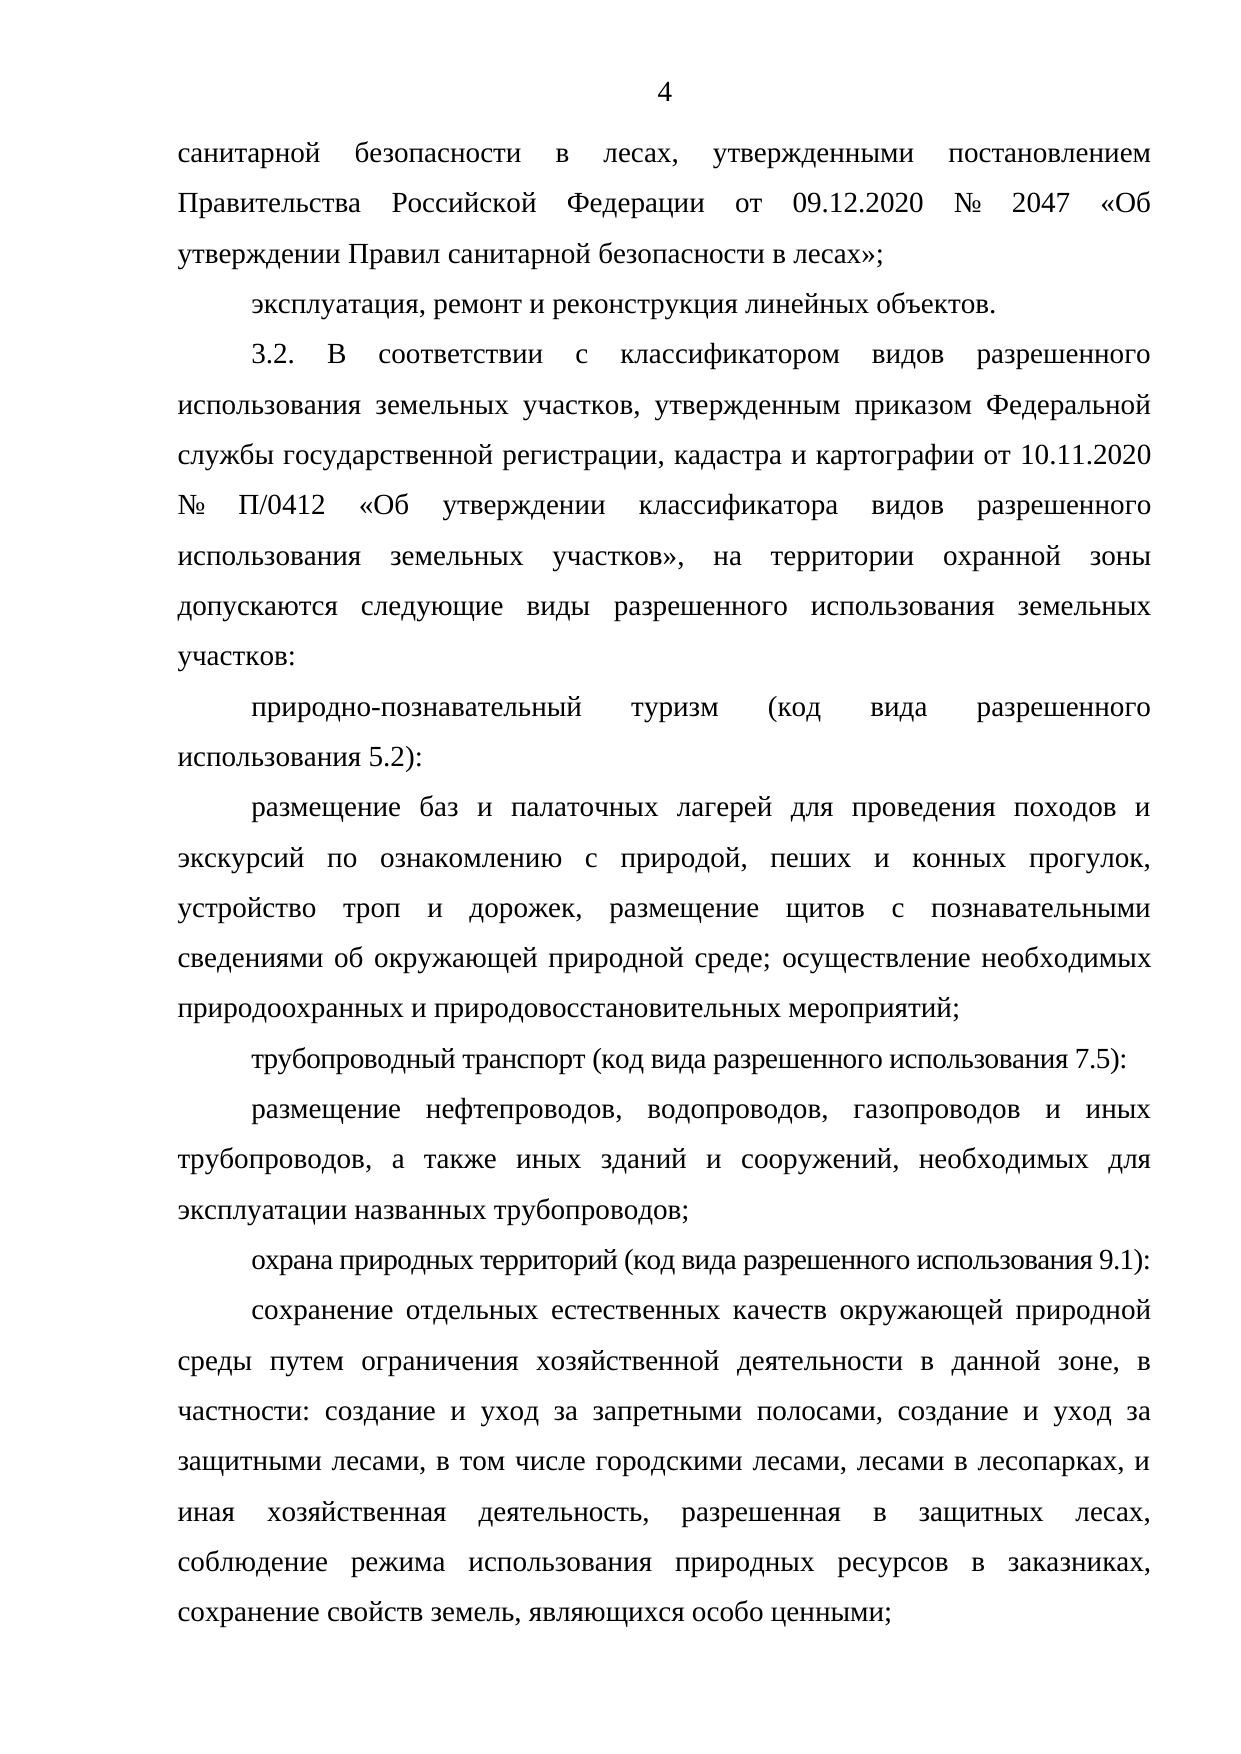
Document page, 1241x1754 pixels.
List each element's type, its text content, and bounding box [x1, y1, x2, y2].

text трубопроводный транспорт (код вида разрешенного использования 7.5): [177, 1041, 1152, 1074]
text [177, 135, 1152, 269]
text охрана природных территорий (код вида разрешенного использования 9.1): [177, 1242, 1152, 1276]
text 3.2. В соответствии с классификатором видов разрешенного использования земельных участков, утвержденным приказом Федеральной службы государственной регистрации, кадастра и картографии от 10.11.2020 № П/0412 «Об утверждении классификатора видов разрешенного использования земельных участков», на территории охранной зоны допускаются следующие виды разрешенного использования земельных участков: [177, 337, 1152, 672]
text размещение баз и палаточных лагерей для проведения походов и экскурсий по ознакомлению с природой, пеших и конных прогулок, устройство троп и дорожек, размещение щитов с познавательными сведениями об окружающей природной среде; осуществление необходимых природоохранных и природовосстановительных мероприятий; [177, 789, 1152, 1024]
text размещение нефтепроводов, водопроводов, газопроводов и иных трубопроводов, а также иных зданий и сооружений, необходимых для эксплуатации названных трубопроводов; [177, 1175, 1152, 1225]
text сохранение отдельных естественных качеств окружающей природной среды путем ограничения хозяйственной деятельности в данной зоне, в частности: создание и уход за запретными полосами, создание и уход за защитными лесами, в том числе городскими лесами, лесами в лесопарках, и иная хозяйственная деятельность, разрешенная в защитных лесах, соблюдение режима использования природных ресурсов в заказниках, сохранение свойств земель, являющихся особо ценными; [177, 1292, 1152, 1628]
text природно-познавательный туризм (код вида разрешенного использования 5.2): [177, 689, 1152, 773]
text эксплуатация, ремонт и реконструкция линейных объектов. [251, 286, 1152, 320]
text размещение нефтепроводов, водопроводов, газопроводов и иных трубопроводов, а также иных зданий и сооружений, необходимых для эксплуатации названных трубопроводов; [177, 1091, 1152, 1142]
